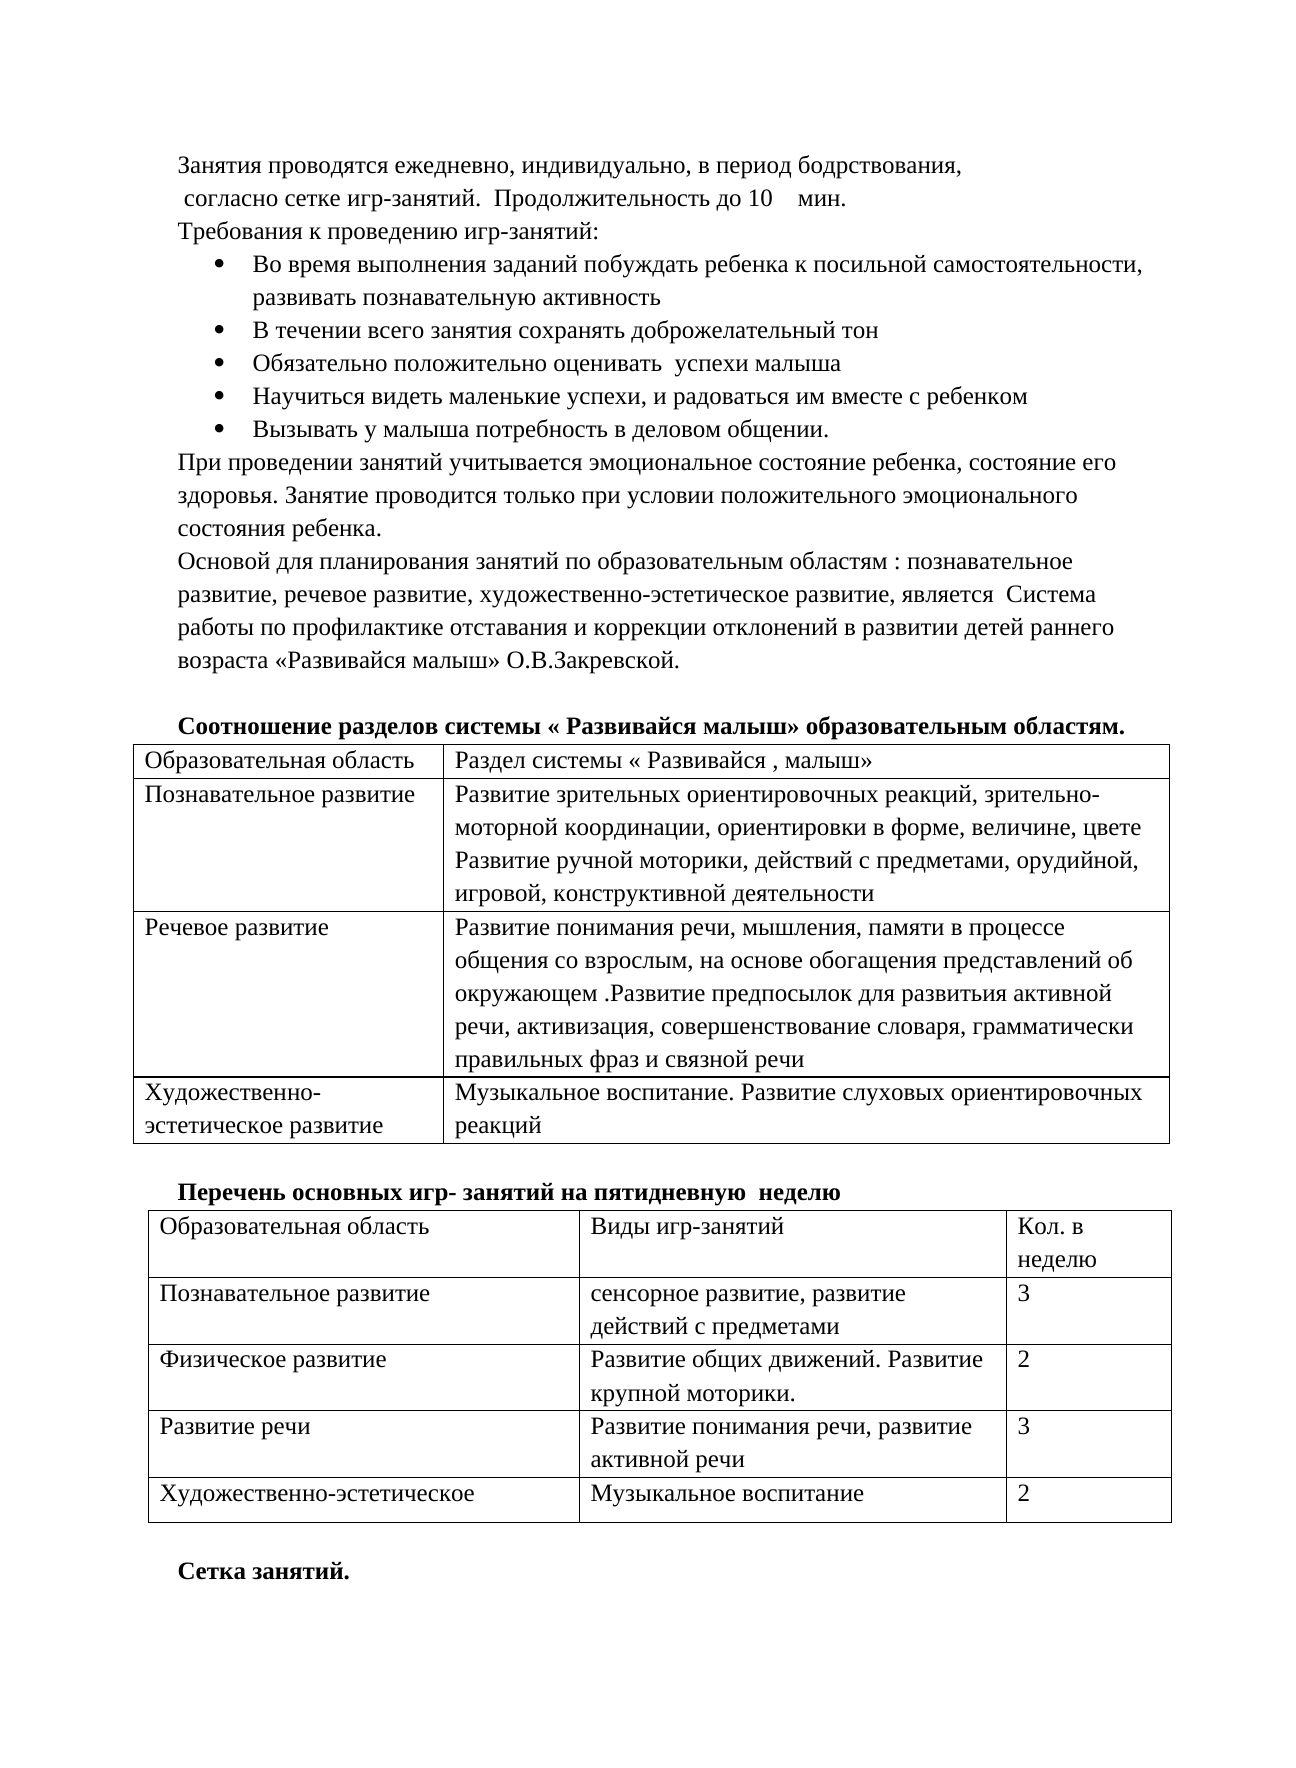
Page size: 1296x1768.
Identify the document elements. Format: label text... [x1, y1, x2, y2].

table_header Виды игр-занятий [580, 1211, 1006, 1277]
text Сетка занятий. [177, 1556, 1158, 1584]
table_cell 3 [1007, 1411, 1171, 1477]
table_cell сенсорное развитие, развитие действий с предметами [580, 1278, 1006, 1343]
table_cell 3 [1007, 1278, 1171, 1343]
table_header Образовательная область [149, 1211, 579, 1277]
table_cell Художественно-эстетическое [149, 1478, 579, 1522]
table_cell Познавательное развитие [149, 1278, 579, 1343]
text Основой для планирования занятий по образовательным областям : познавательное развитие, речевое развитие, художественно-эстетическое развитие, является Система работы по профилактике отставания и коррекции отклонений в развитии детей раннего возраста «Развивайся малыш» О.В.Закревской. [177, 546, 1158, 674]
table_cell Познавательное развитие [134, 779, 443, 911]
table_cell Физическое развитие [149, 1345, 579, 1410]
table_header Раздел системы « Развивайся , малыш» [444, 745, 1169, 778]
table_cell Развитие зрительных ориентировочных реакций, зрительно-моторной координации, ориентировки в форме, величине, цвете Развитие ручной моторики, действий с предметами, орудийной, игровой, конструктивной деятельности [444, 779, 1169, 911]
text Занятия проводятся ежедневно, индивидуально, в период бодрствования, [177, 150, 1158, 179]
table_cell 2 [1007, 1345, 1171, 1410]
table_cell 2 [1007, 1478, 1171, 1522]
table_cell Развитие общих движений. Развитие крупной моторики. [580, 1345, 1006, 1410]
text Требования к проведению игр-занятий: [177, 216, 1158, 245]
table_cell Речевое развитие [134, 912, 443, 1076]
table_cell Музыкальное воспитание [580, 1478, 1006, 1522]
table_header Кол. в неделю [1007, 1211, 1171, 1277]
text Перечень основных игр- занятий на пятидневную неделю [177, 1177, 1158, 1206]
list В течении всего занятия сохранять доброжелательный тон [215, 315, 1158, 344]
list Во время выполнения заданий побуждать ребенка к посильной самостоятельности, развивать познавательную активность [215, 249, 1158, 311]
list Вызывать у малыша потребность в деловом общении. [215, 414, 1158, 443]
list Научиться видеть маленькие успехи, и радоваться им вместе с ребенком [215, 381, 1158, 410]
text При проведении занятий учитывается эмоциональное состояние ребенка, состояние его здоровья. Занятие проводится только при условии положительного эмоционального состояния ребенка. [177, 447, 1158, 542]
text Соотношение разделов системы « Развивайся малыш» образовательным областям. [177, 711, 1158, 740]
table_cell Развитие понимания речи, развитие активной речи [580, 1411, 1006, 1477]
table_cell Музыкальное воспитание. Развитие слуховых ориентировочных реакций [444, 1078, 1169, 1143]
table_cell Развитие речи [149, 1411, 579, 1477]
table_cell Развитие понимания речи, мышления, памяти в процессе общения со взрослым, на основе обогащения представлений об окружающем .Развитие предпосылок для развитьия активной речи, активизация, совершенствование словаря, грамматически правильных фраз и связной речи [444, 912, 1169, 1076]
table_header Образовательная область [134, 745, 443, 778]
table_cell Художественно-эстетическое развитие [134, 1078, 443, 1143]
list Обязательно положительно оценивать успехи малыша [215, 348, 1158, 377]
text согласно сетке игр-занятий. Продолжительность до 10 мин. [177, 183, 1158, 212]
